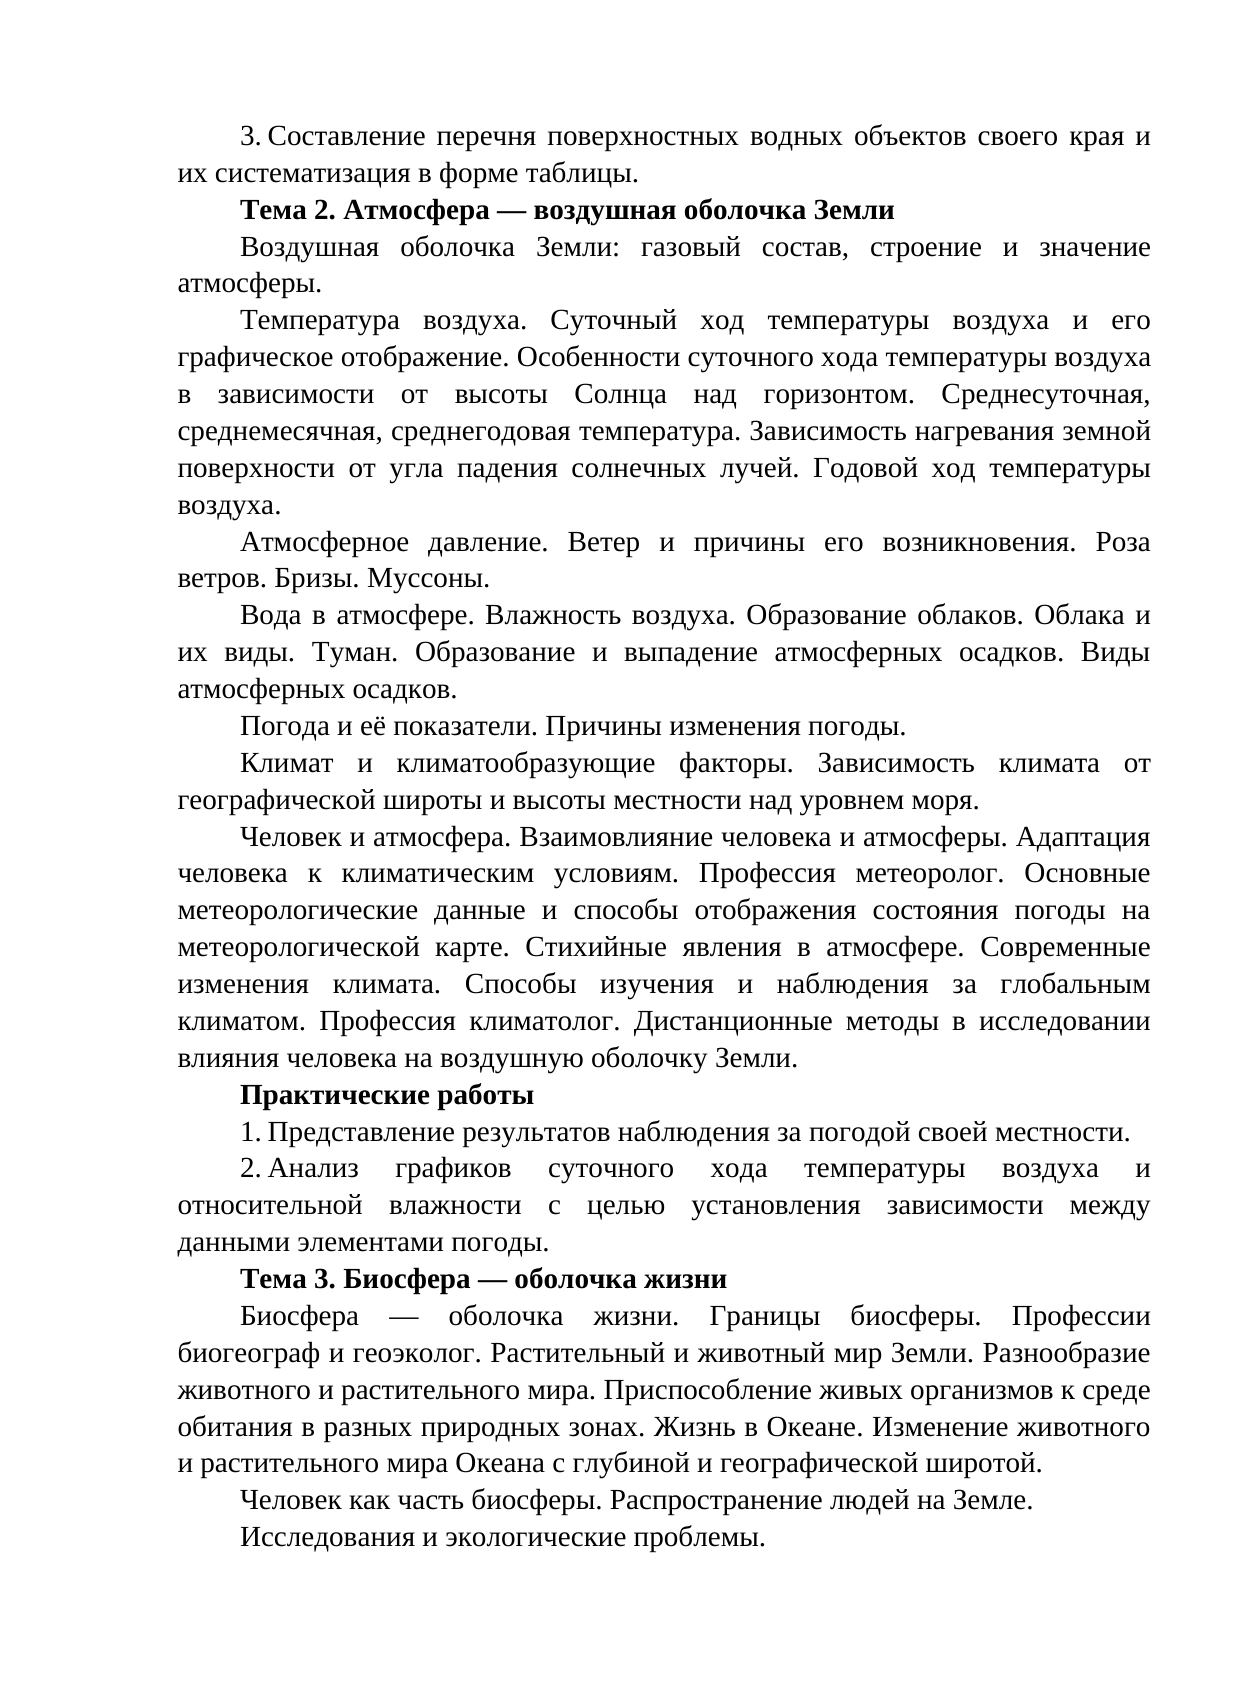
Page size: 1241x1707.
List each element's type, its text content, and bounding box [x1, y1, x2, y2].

text Человек как часть биосферы. Распространение людей на Земле. [177, 1482, 1152, 1516]
text Вода в атмосфере. Влажность воздуха. Образование облаков. Облака и их виды. Туман. Образование и выпадение атмосферных осадков. Виды атмосферных осадков. [177, 597, 1152, 705]
text Погода и её показатели. Причины изменения погоды. [177, 708, 1152, 742]
text Атмосферное давление. Ветер и причины его возникновения. Роза ветров. Бризы. Муссоны. [177, 524, 1152, 594]
text Температура воздуха. Суточный ход температуры воздуха и его графическое отображение. Особенности суточного хода температуры воздуха в зависимости от высоты Солнца над горизонтом. Среднесуточная, среднемесячная, среднегодовая температура. Зависимость нагревания земной поверхности от угла падения солнечных лучей. Годовой ход температуры воздуха. [177, 302, 1152, 520]
text Воздушная оболочка Земли: газовый состав, строение и значение атмосферы. [177, 229, 1152, 299]
text Человек и атмосфера. Взаимовлияние человека и атмосферы. Адаптация человека к климатическим условиям. Профессия метеоролог. Основные метеорологические данные и способы отображения состояния погоды на метеорологической карте. Стихийные явления в атмосфере. Современные изменения климата. Способы изучения и наблюдения за глобальным климатом. Профессия климатолог. Дистанционные методы в исследовании влияния человека на воздушную оболочку Земли. [177, 819, 1152, 1073]
text Биосфера — оболочка жизни. Границы биосферы. Профессии биогеограф и геоэколог. Растительный и животный мир Земли. Разнообразие животного и растительного мира. Приспособление живых организмов к среде обитания в разных природных зонах. Жизнь в Океане. Изменение животного и растительного мира Океана с глубиной и географической широтой. [177, 1298, 1152, 1479]
text Практические работы [177, 1077, 1152, 1110]
text 2. Анализ графиков суточного хода температуры воздуха и относительной влажности с целью установления зависимости между данными элементами погоды. [177, 1151, 1152, 1258]
text 1. Представление результатов наблюдения за погодой своей местности. [177, 1114, 1152, 1147]
text Исследования и экологические проблемы. [177, 1519, 1152, 1553]
text Климат и климатообразующие факторы. Зависимость климата от географической широты и высоты местности над уровнем моря. [177, 745, 1152, 815]
text 3. Составление перечня поверхностных водных объектов своего края и их систематизация в форме таблицы. [177, 118, 1152, 188]
text Тема 2. Атмосфера — воздушная оболочка Земли [177, 192, 1152, 225]
text Тема 3. Биосфера — оболочка жизни [177, 1261, 1152, 1295]
